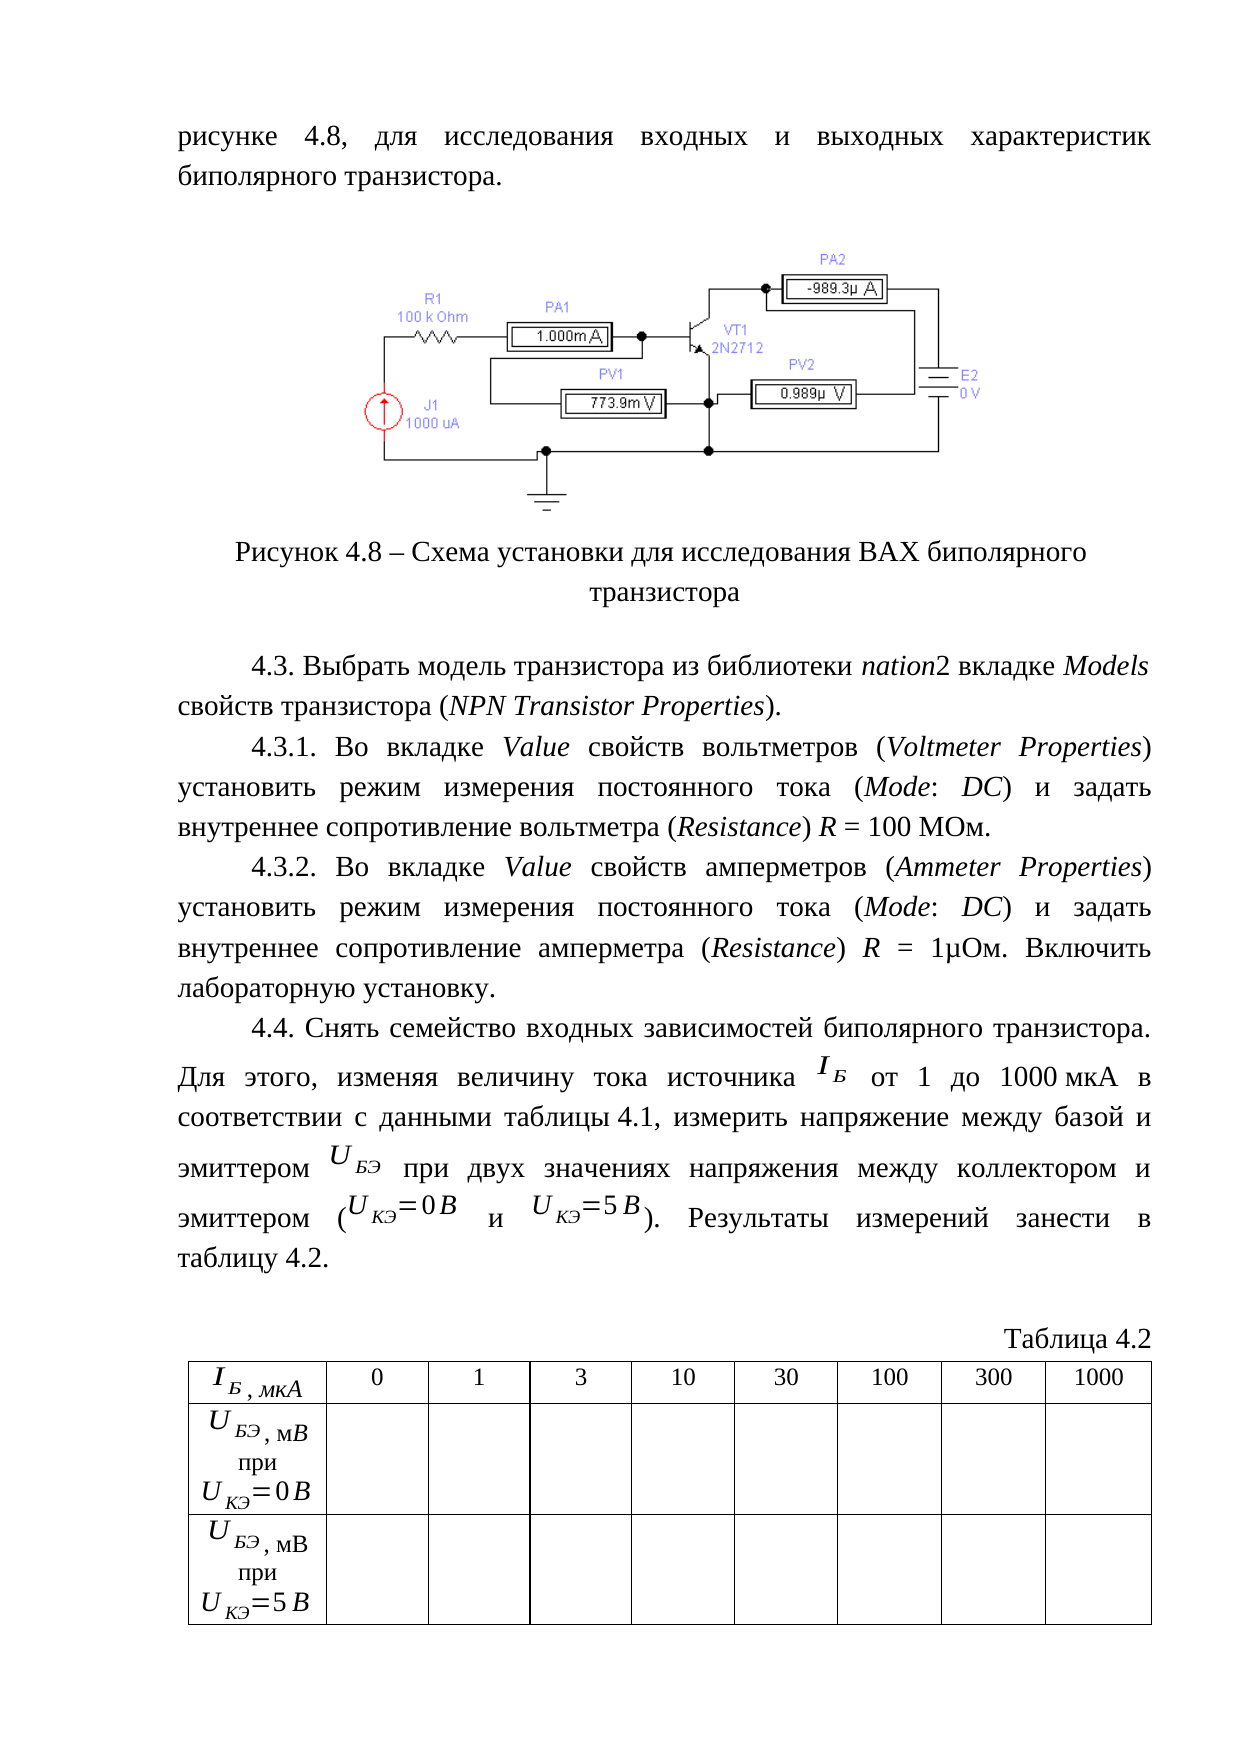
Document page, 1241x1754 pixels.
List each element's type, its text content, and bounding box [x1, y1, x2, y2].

table_cell [838, 1515, 941, 1624]
table_header 0 [327, 1362, 428, 1403]
table_header 100 [838, 1362, 941, 1403]
table_cell [429, 1515, 529, 1624]
table_cell [1046, 1404, 1151, 1513]
table_cell [632, 1404, 734, 1513]
text 4.3.1. Во вкладке Value свойств вольтметров (Voltmeter Properties) установить режим измерения постоянного тока (Mode: DC) и задать внутреннее сопротивление вольтметра (Resistance) R = 100 MОм. [177, 729, 1152, 843]
table_cell [735, 1515, 837, 1624]
table_header 10 [632, 1362, 734, 1403]
table_header 3 [531, 1362, 631, 1403]
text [177, 118, 1152, 192]
table_cell [327, 1404, 428, 1513]
picture [348, 248, 980, 518]
table_header 30 [735, 1362, 837, 1403]
table_cell [838, 1404, 941, 1513]
table_cell [1046, 1515, 1151, 1624]
text Рисунок 4.8 – Схема установки для исследования ВАХ биполярного транзистора [177, 534, 1152, 608]
table_cell [942, 1404, 1045, 1513]
table_cell [942, 1515, 1045, 1624]
table_header 1 [429, 1362, 529, 1403]
table_header , мкА [189, 1362, 326, 1403]
table_cell [429, 1404, 529, 1513]
table_cell , мВ при [189, 1404, 326, 1513]
text Таблица 4.2 [177, 1321, 1152, 1354]
text 4.3.2. Во вкладке Value свойств амперметров (Ammeter Properties) установить режим измерения постоянного тока (Mode: DC) и задать внутреннее сопротивление амперметра (Resistance) R = 1µОм. Включить лабораторную установку. [177, 849, 1152, 1003]
table_header 300 [942, 1362, 1045, 1403]
text 4.4. Снять семейство входных зависимостей биполярного транзистора. Для этого, изменяя величину тока источника от 1 до 1000 мкА в соответствии с данными таблицы 4.1, измерить напряжение между базой и эмиттером при двух значениях напряжения между коллектором и эмиттером ( и ). Результаты измерений занести в таблицу 4.2. [177, 1010, 1152, 1274]
table_cell [531, 1515, 631, 1624]
text 4.3. Выбрать модель транзистора из библиотеки nation2 вкладке Models свойств транзистора (NPN Transistor Properties). [177, 648, 1152, 722]
table_cell , мВ при [189, 1515, 326, 1624]
table_cell [531, 1404, 631, 1513]
table_header 1000 [1046, 1362, 1151, 1403]
table_cell [327, 1515, 428, 1624]
table_cell [735, 1404, 837, 1513]
table_cell [632, 1515, 734, 1624]
